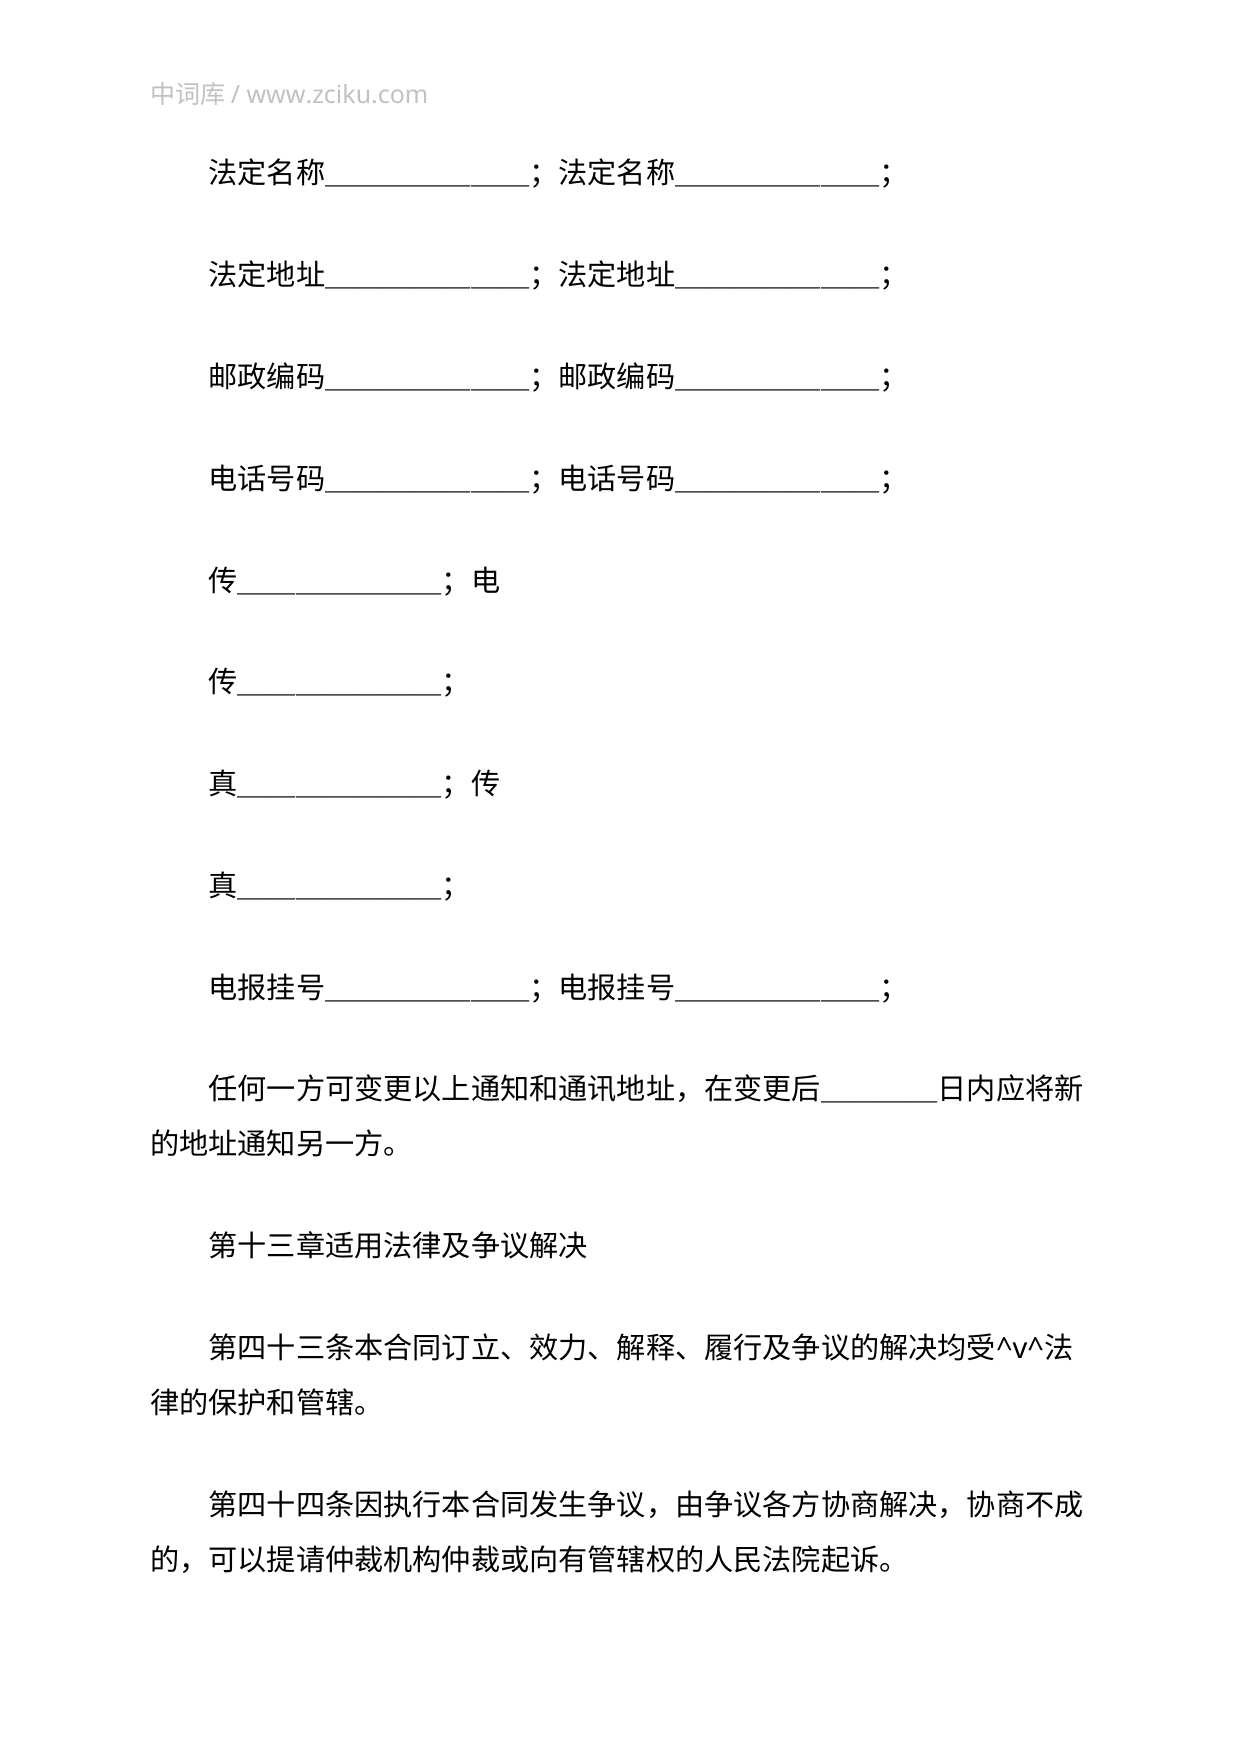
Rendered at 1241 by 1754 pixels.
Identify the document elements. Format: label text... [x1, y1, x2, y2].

text 真＿＿＿＿＿＿＿；传 [150, 761, 1090, 803]
text 电报挂号＿＿＿＿＿＿＿；电报挂号＿＿＿＿＿＿＿； [150, 964, 1090, 1006]
text 任何一方可变更以上通知和通讯地址，在变更后＿＿＿＿日内应将新的地址通知另一方。 [150, 1066, 1090, 1163]
text 第四十四条因执行本合同发生争议，由争议各方协商解决，协商不成的，可以提请仲裁机构仲裁或向有管辖权的人民法院起诉。 [150, 1481, 1090, 1578]
text 传＿＿＿＿＿＿＿；电 [150, 557, 1090, 599]
text 邮政编码＿＿＿＿＿＿＿；邮政编码＿＿＿＿＿＿＿； [150, 353, 1090, 396]
text 电话号码＿＿＿＿＿＿＿；电话号码＿＿＿＿＿＿＿； [150, 455, 1090, 498]
text 法定名称＿＿＿＿＿＿＿；法定名称＿＿＿＿＿＿＿； [150, 150, 1090, 192]
text 传＿＿＿＿＿＿＿； [150, 659, 1090, 701]
text 第十三章适用法律及争议解决 [150, 1223, 1090, 1265]
text 第四十三条本合同订立、效力、解释、履行及争议的解决均受^v^法律的保护和管辖。 [150, 1324, 1090, 1422]
text 法定地址＿＿＿＿＿＿＿；法定地址＿＿＿＿＿＿＿； [150, 252, 1090, 294]
text 真＿＿＿＿＿＿＿； [150, 862, 1090, 905]
